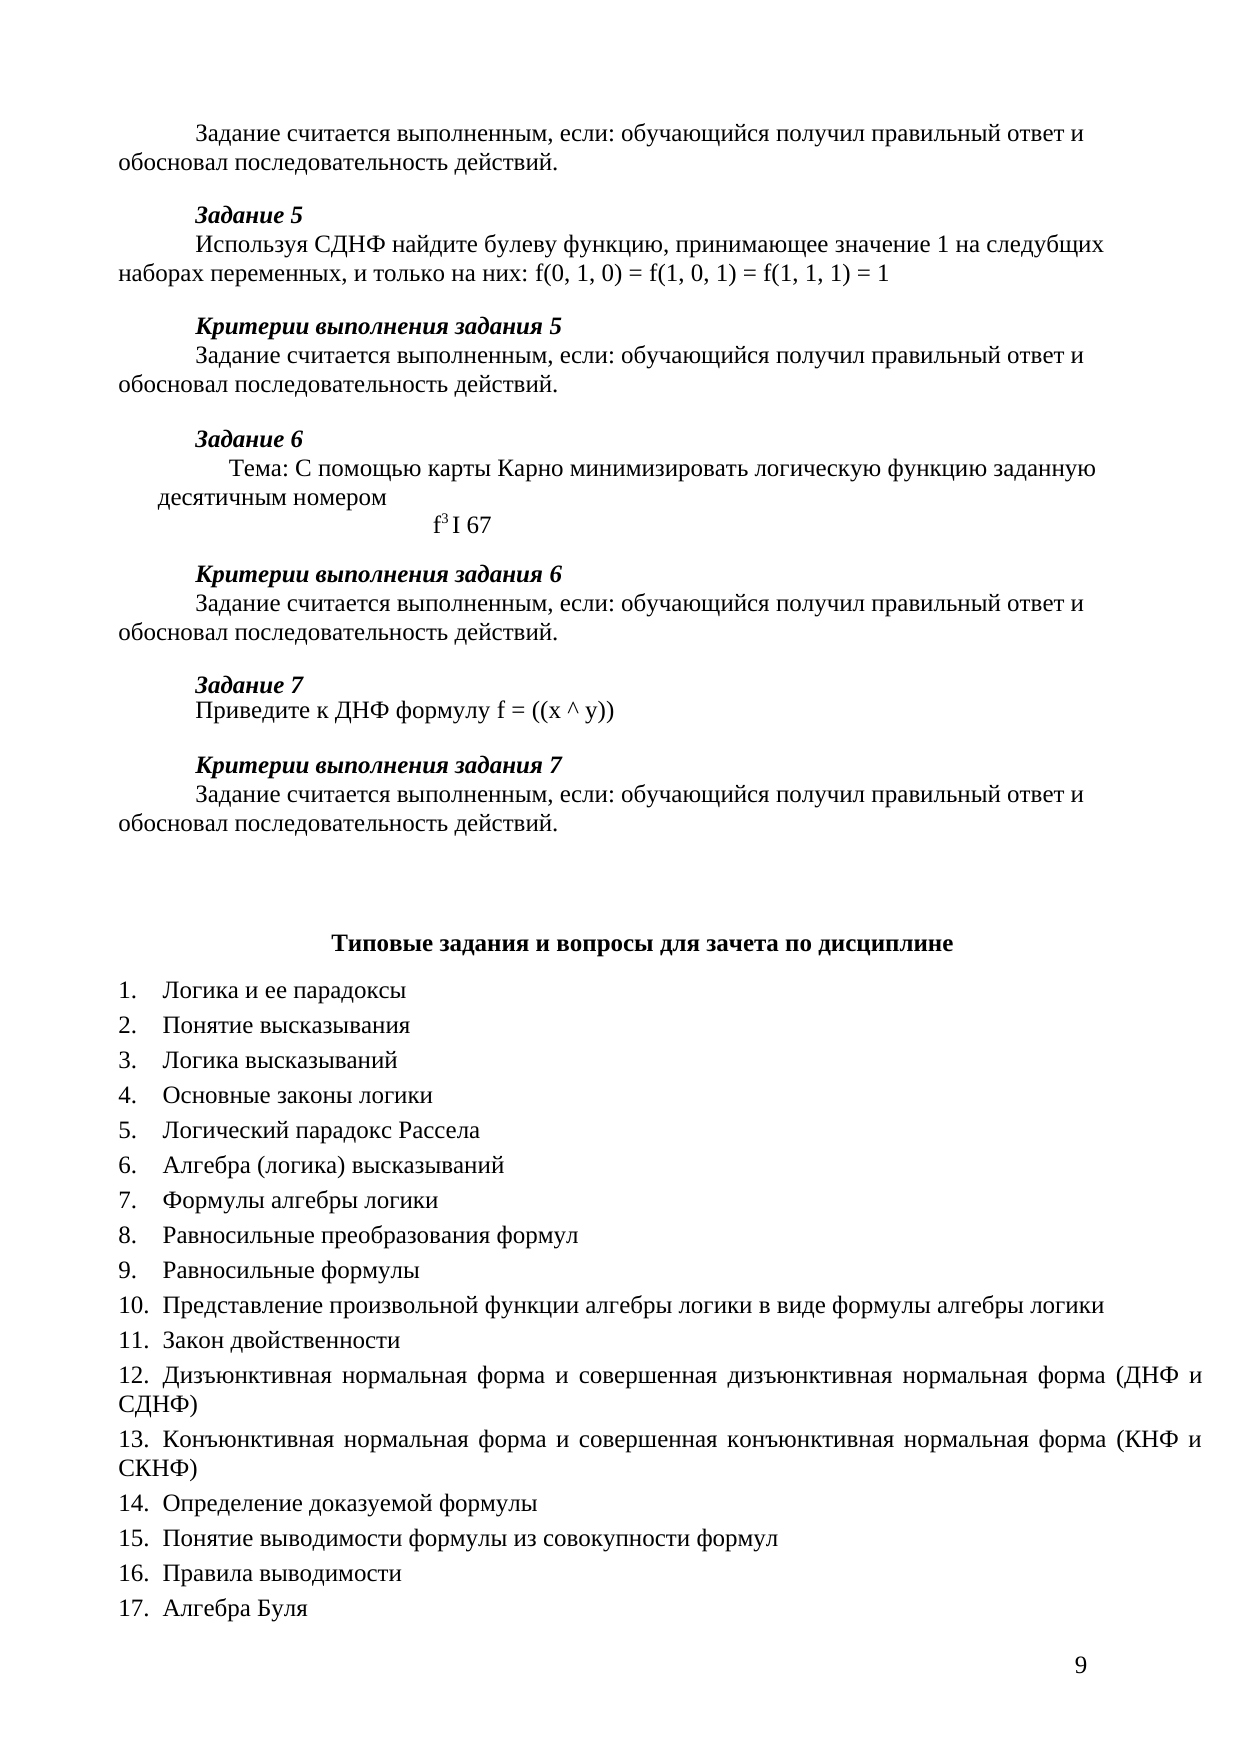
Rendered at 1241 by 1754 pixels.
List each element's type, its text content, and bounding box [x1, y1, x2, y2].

list Дизъюнктивная нормальная форма и совершенная дизъюнктивная нормальная форма (ДНФ и СДНФ) [118, 1360, 1203, 1418]
list Равносильные преобразования формул [118, 1220, 1203, 1249]
list Основные законы логики [118, 1080, 1203, 1109]
text Критерии выполнения задания 6 [118, 559, 1167, 588]
text Тема: C помощью карты Карно минимизировать логическую функцию заданную десятичным номером [158, 453, 1167, 510]
text Критерии выполнения задания 7 [118, 750, 1167, 779]
text Задание считается выполненным, если: обучающийся получил правильный ответ и обосновал последовательность действий. [118, 588, 1167, 645]
text Задание 6 [118, 424, 1167, 453]
text Используя СДНФ найдите булеву функцию, принимающее значение 1 на следубщих наборах переменных, и только на них: f(0, 1, 0) = f(1, 0, 1) = f(1, 1, 1) = 1 [118, 229, 1167, 287]
list Понятие высказывания [118, 1010, 1203, 1039]
list Закон двойственности [118, 1325, 1203, 1354]
list Правила выводимости [118, 1558, 1203, 1586]
text Задание считается выполненным, если: обучающийся получил правильный ответ и обосновал последовательность действий. [118, 118, 1167, 176]
list Формулы алгебры логики [118, 1185, 1203, 1214]
text Задание считается выполненным, если: обучающийся получил правильный ответ и обосновал последовательность действий. [118, 779, 1167, 836]
text Критерии выполнения задания 5 [118, 314, 1167, 339]
list Понятие выводимости формулы из совокупности формул [118, 1523, 1203, 1551]
list Конъюнктивная нормальная форма и совершенная конъюнктивная нормальная форма (КНФ и СКНФ) [118, 1424, 1203, 1481]
list Алгебра Буля [118, 1593, 1203, 1621]
text Задание 5 [118, 201, 1167, 229]
list Логика высказываний [118, 1045, 1203, 1074]
text Типовые задания и вопросы для зачета по дисциплине [118, 928, 1167, 956]
list Представление произвольной функции алгебры логики в виде формулы алгебры логики [118, 1290, 1203, 1319]
text Задание считается выполненным, если: обучающийся получил правильный ответ и обосновал последовательность действий. [118, 339, 1167, 398]
list Логический парадокс Рассела [118, 1115, 1203, 1144]
list Определение доказуемой формулы [118, 1488, 1203, 1516]
text Задание 7 [118, 673, 1167, 698]
text Приведите к ДНФ формулу f = ((x ^ у)) [118, 698, 1167, 723]
text f3 I 67 [433, 510, 512, 539]
list Алгебра (логика) высказываний [118, 1150, 1203, 1179]
list Равносильные формулы [118, 1255, 1203, 1284]
list Логика и ее парадоксы [118, 975, 1203, 1004]
